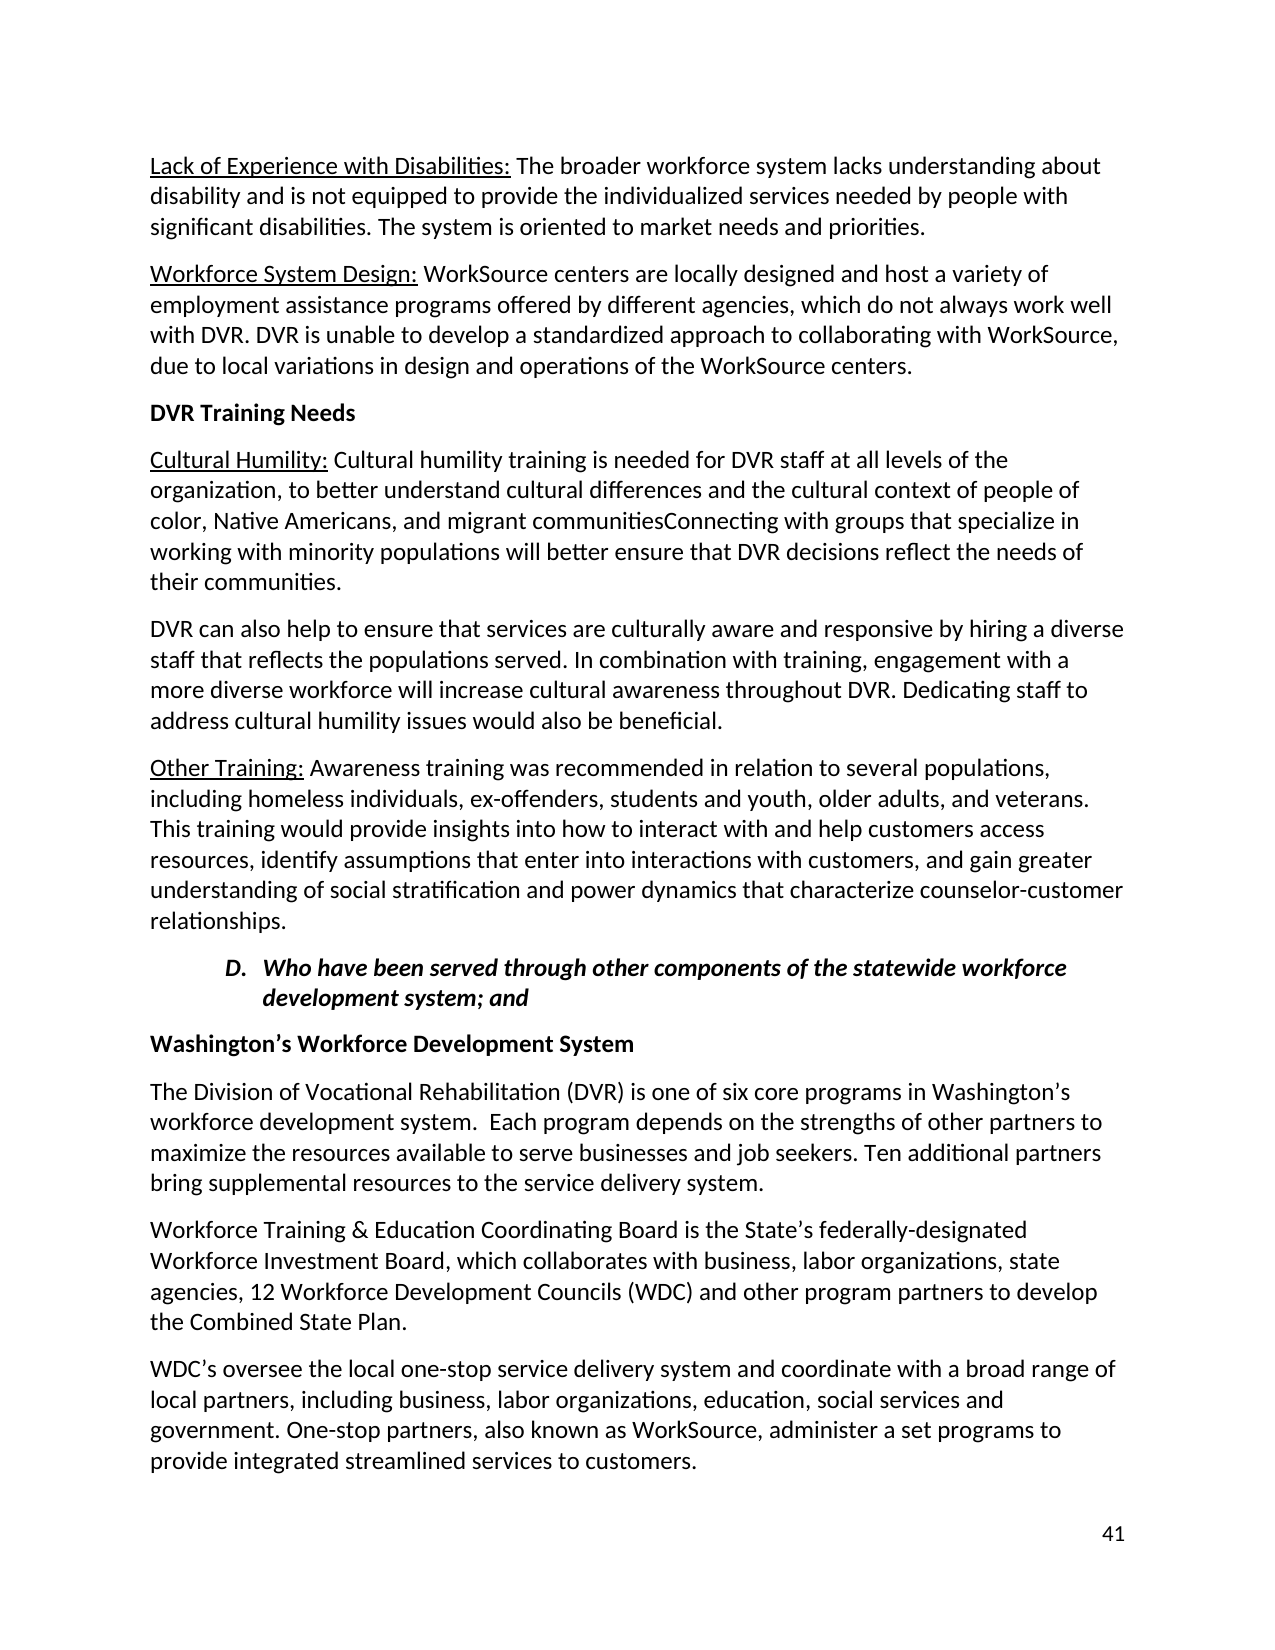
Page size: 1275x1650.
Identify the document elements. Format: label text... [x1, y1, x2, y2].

text DVR can also help to ensure that services are culturally aware and responsive by hiring a diverse staff that reflects the populations served. In combination with training, engagement with a more diverse workforce will increase cultural awareness throughout DVR. Dedicating staff to address cultural humility issues would also be beneficial. [150, 613, 1125, 736]
text Workforce System Design: WorkSource centers are locally designed and host a variety of employment assistance programs offered by different agencies, which do not always work well with DVR. DVR is unable to develop a standardized approach to collaborating with WorkSource, due to local variations in design and operations of the WorkSource centers. [150, 258, 1125, 380]
text Washington’s Workforce Development System [150, 1029, 1125, 1059]
text WDC’s oversee the local one-stop service delivery system and coordinate with a broad range of local partners, including business, labor organizations, education, social services and government. One-stop partners, also known as WorkSource, administer a set programs to provide integrated streamlined services to customers. [150, 1353, 1125, 1475]
text Cultural Humility: Cultural humility training is needed for DVR staff at all levels of the organization, to better understand cultural differences and the cultural context of people of color, Native Americans, and migrant communitiesConnecting with groups that specialize in working with minority populations will better ensure that DVR decisions reflect the needs of their communities. [150, 444, 1125, 597]
text Workforce Training & Education Coordinating Board is the State’s federally-designated Workforce Investment Board, which collaborates with business, labor organizations, state agencies, 12 Workforce Development Councils (WDC) and other program partners to develop the Combined State Plan. [150, 1214, 1125, 1337]
text Lack of Experience with Disabilities: The broader workforce system lacks understanding about disability and is not equipped to provide the individualized services needed by people with significant disabilities. The system is oriented to market needs and priorities. [150, 150, 1125, 242]
subtitle Who have been served through other components of the statewide workforce development system; and [225, 952, 1125, 1013]
text DVR Training Needs [150, 397, 1125, 427]
text Other Training: Awareness training was recommended in relation to several populations, including homeless individuals, ex-offenders, students and youth, older adults, and veterans. This training would provide insights into how to interact with and help customers access resources, identify assumptions that enter into interactions with customers, and gain greater understanding of social stratification and power dynamics that characterize counselor-customer relationships. [150, 752, 1125, 935]
text The Division of Vocational Rehabilitation (DVR) is one of six core programs in Washington’s workforce development system. Each program depends on the strengths of other partners to maximize the resources available to serve businesses and job seekers. Ten additional partners bring supplemental resources to the service delivery system. [150, 1076, 1125, 1198]
